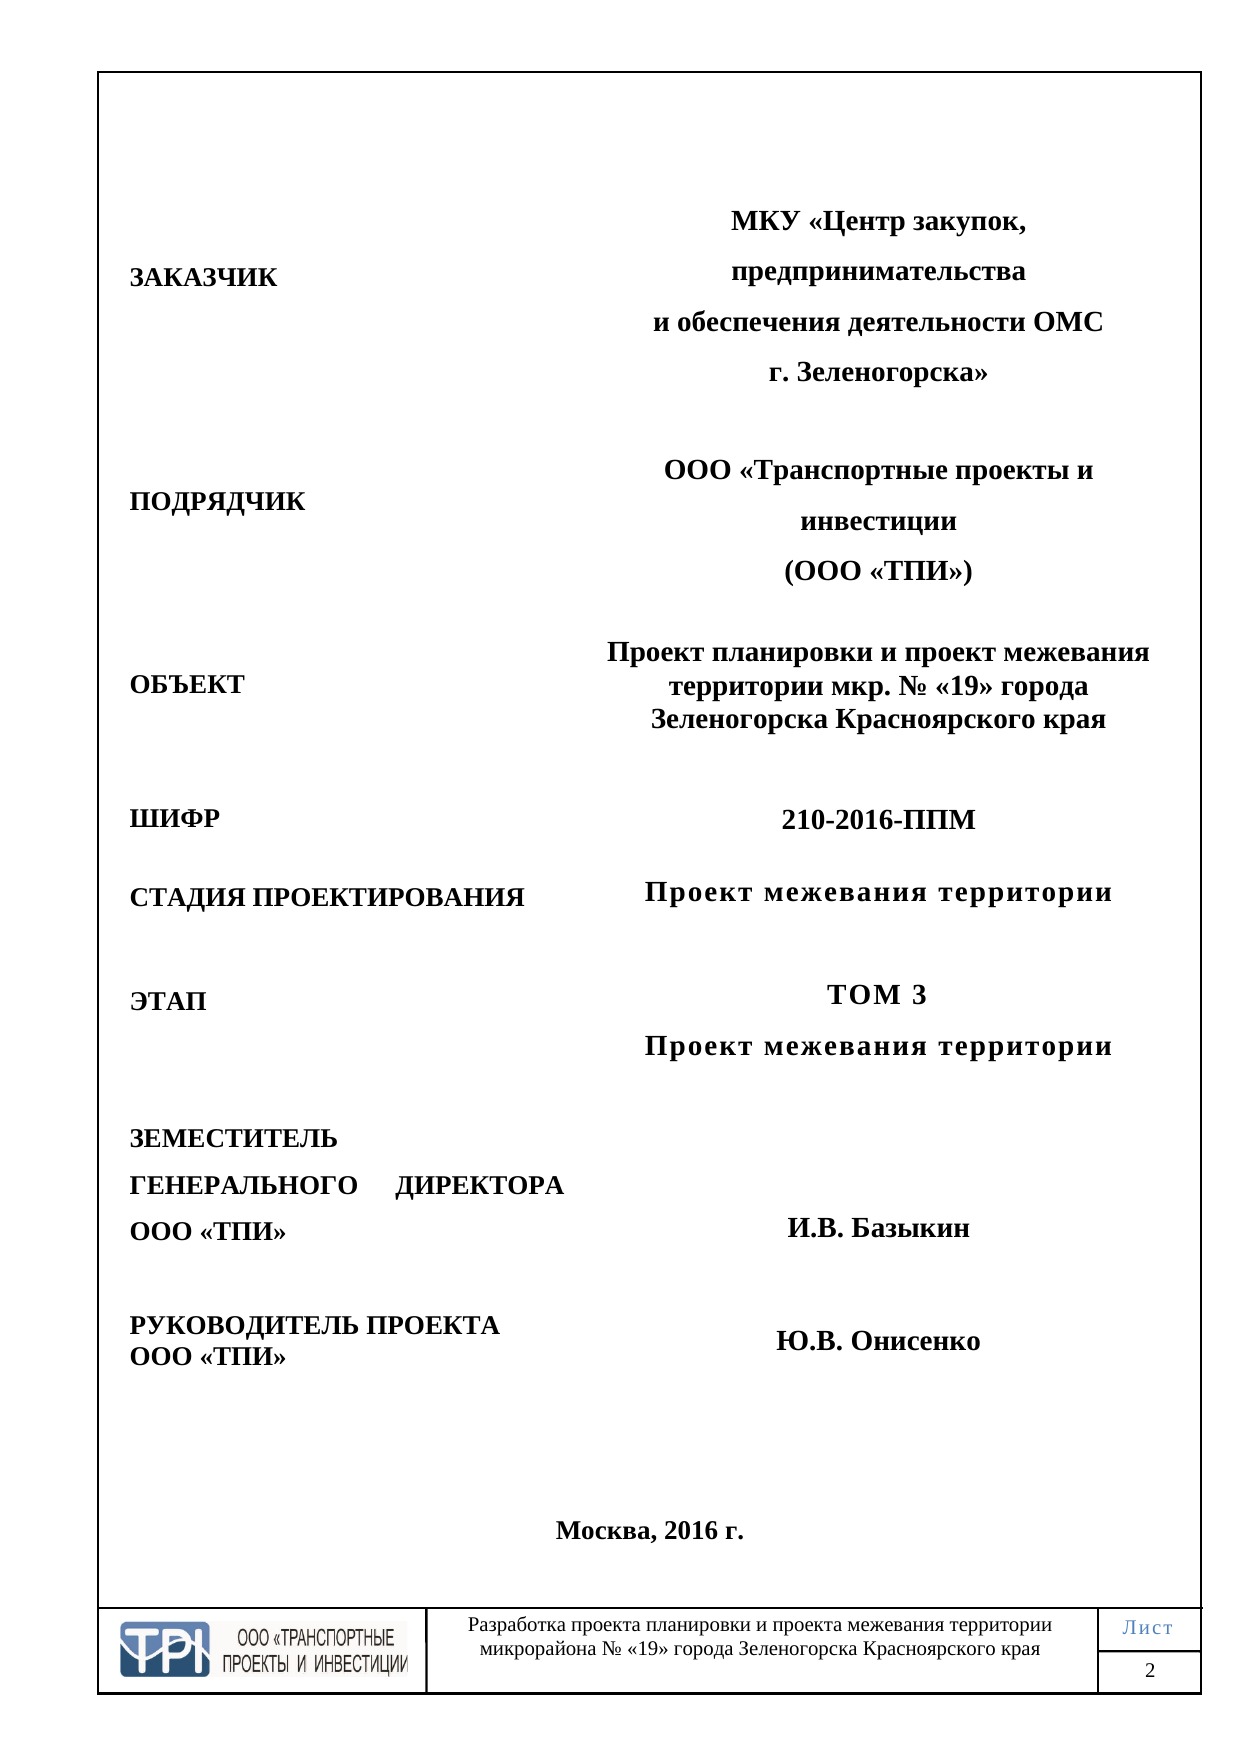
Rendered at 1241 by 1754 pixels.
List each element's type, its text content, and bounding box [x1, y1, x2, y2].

table_cell И.В. Базыкин Ю.В. Онисенко [576, 1075, 1181, 1371]
table_cell ООО «Транспортные проекты и инвестиции (ООО «ТПИ») [576, 402, 1181, 601]
table_header ЗАКАЗЧИК [118, 153, 576, 402]
table_cell ПОДРЯДЧИК [118, 402, 576, 601]
table_cell ШИФР [118, 769, 576, 869]
table_cell Москва, . [118, 1371, 1181, 1560]
table_cell ТОМ 3 Проект межевания территории [576, 927, 1181, 1075]
table_cell 210-2016-ППМ [576, 769, 1181, 869]
table_header МКУ «Центр закупок, предпринимательства и обеспечения деятельности ОМС г. Зеленогорска» [576, 153, 1181, 402]
table_cell СТАДИЯ ПРОЕКТИРОВАНИЯ [118, 869, 576, 927]
picture [120, 1621, 408, 1677]
table_cell ЭТАП [118, 927, 576, 1075]
table_cell Земеститель генерального директора ооо «тпи» Руководитель проекта ооо «тпи» [118, 1075, 576, 1371]
table_cell Проект планировки и проект межевания территории мкр. № «19» города Зеленогорска Красноярского края [576, 601, 1181, 768]
table_cell Проект межевания территории [576, 869, 1181, 927]
table_cell ОБЪЕКТ [118, 601, 576, 768]
